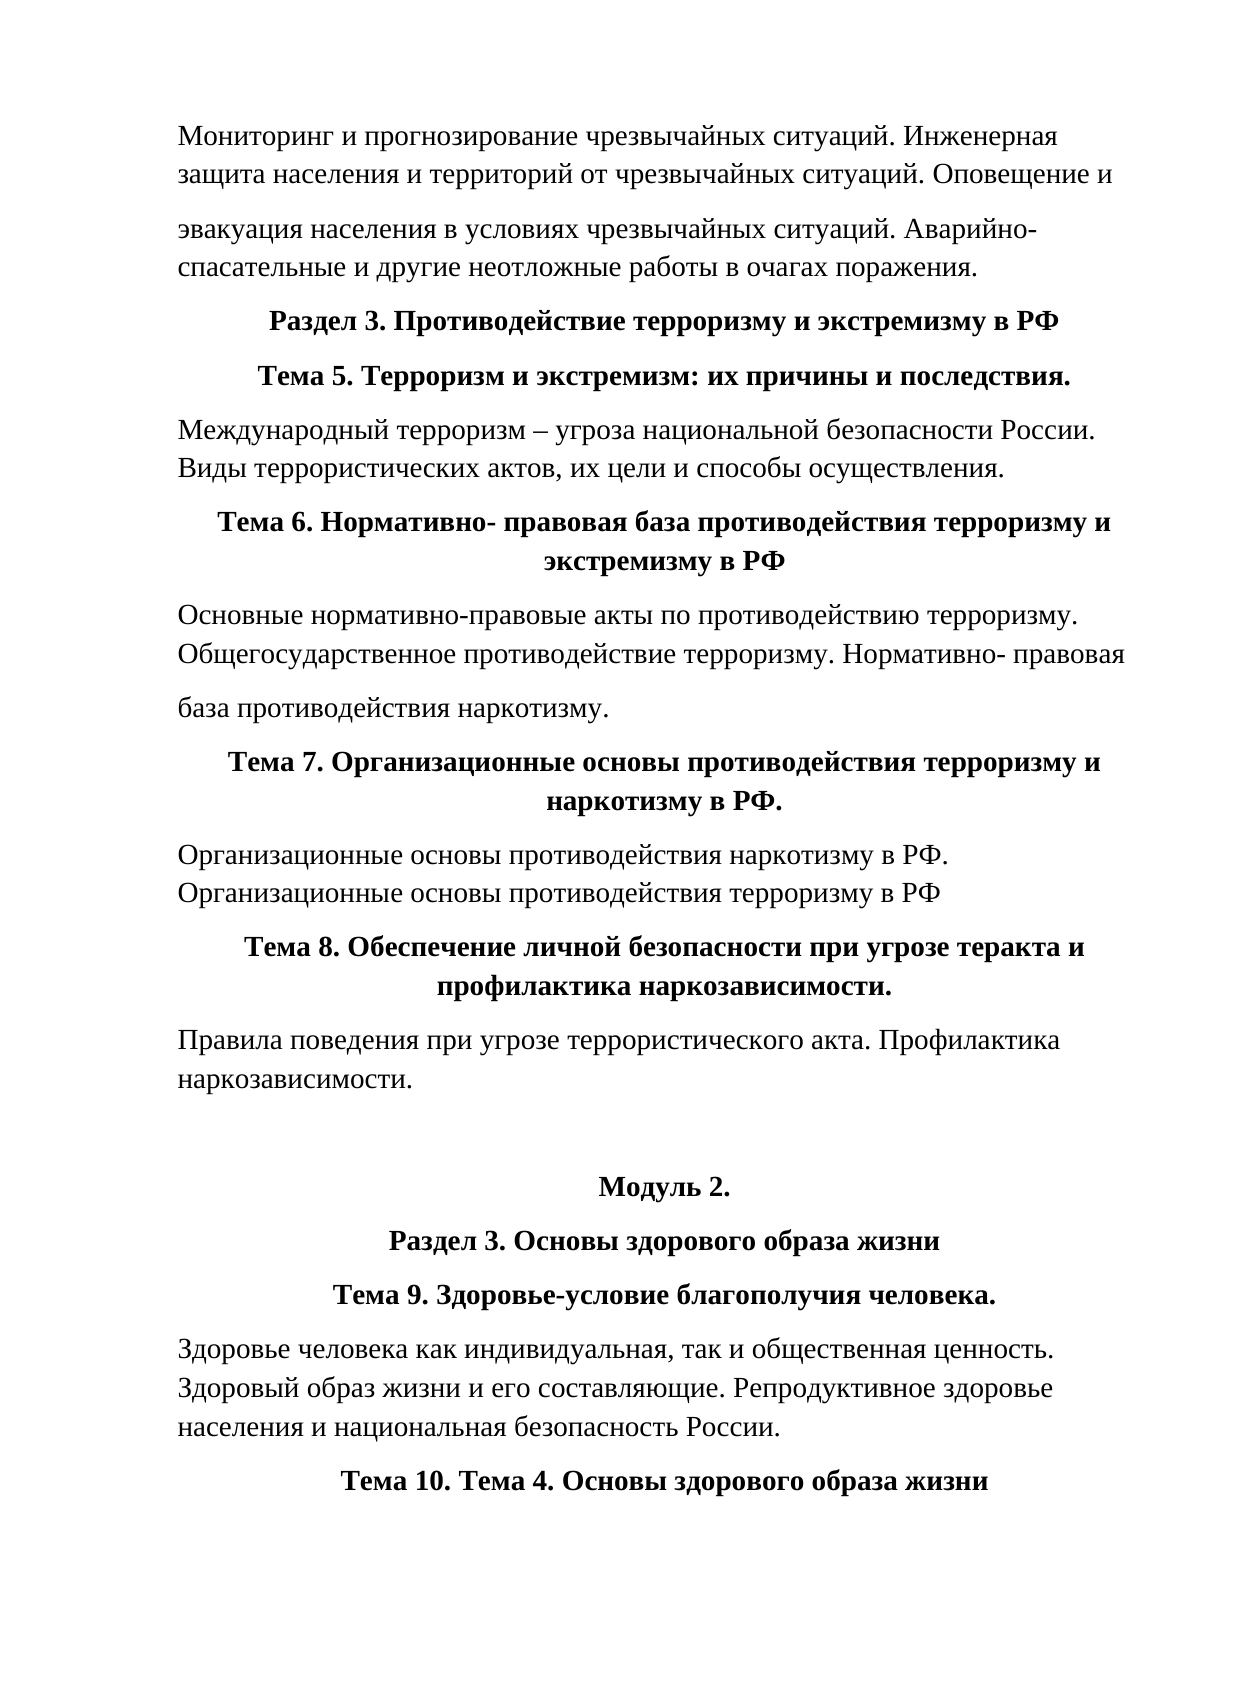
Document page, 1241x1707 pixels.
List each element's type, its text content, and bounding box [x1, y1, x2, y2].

text Тема 6. Нормативно- правовая база противодействия терроризму и экстремизму в РФ [177, 504, 1152, 577]
text Тема 5. Терроризм и экстремизм: их причины и последствия. [177, 358, 1152, 391]
text Тема 9. Здоровье-условие благополучия человека. [177, 1277, 1152, 1311]
text Организационные основы противодействия наркотизму в РФ. Организационные основы противодействия терроризму в РФ [177, 837, 1152, 909]
text Здоровье человека как индивидуальная, так и общественная ценность. Здоровый образ жизни и его составляющие. Репродуктивное здоровье населения и национальная безопасность России. [177, 1332, 1152, 1442]
text Международный терроризм – угроза национальной безопасности России. Виды террористических актов, их цели и способы осуществления. [177, 412, 1152, 484]
text Раздел 3. Основы здорового образа жизни [177, 1223, 1152, 1257]
text Тема 8. Обеспечение личной безопасности при угрозе теракта и профилактика наркозависимости. [177, 929, 1152, 1002]
text Основные нормативно-правовые акты по противодействию терроризму. Общегосударственное противодействие терроризму. Нормативно- правовая [177, 597, 1152, 669]
text Тема 7. Организационные основы противодействия терроризму и наркотизму в РФ. [177, 744, 1152, 816]
text Правила поведения при угрозе террористического акта. Профилактика наркозависимости. [177, 1022, 1152, 1094]
text база противодействия наркотизму. [177, 690, 1152, 723]
text эвакуация населения в условиях чрезвычайных ситуаций. Аварийно-спасательные и другие неотложные работы в очагах поражения. [177, 211, 1152, 283]
text Раздел 3. Противодействие терроризму и экстремизму в РФ [177, 303, 1152, 337]
text Модуль 2. [177, 1169, 1152, 1203]
text Тема 10. Тема 4. Основы здорового образа жизни [177, 1463, 1152, 1496]
text Мониторинг и прогнозирование чрезвычайных ситуаций. Инженерная защита населения и территорий от чрезвычайных ситуаций. Оповещение и [177, 118, 1152, 190]
